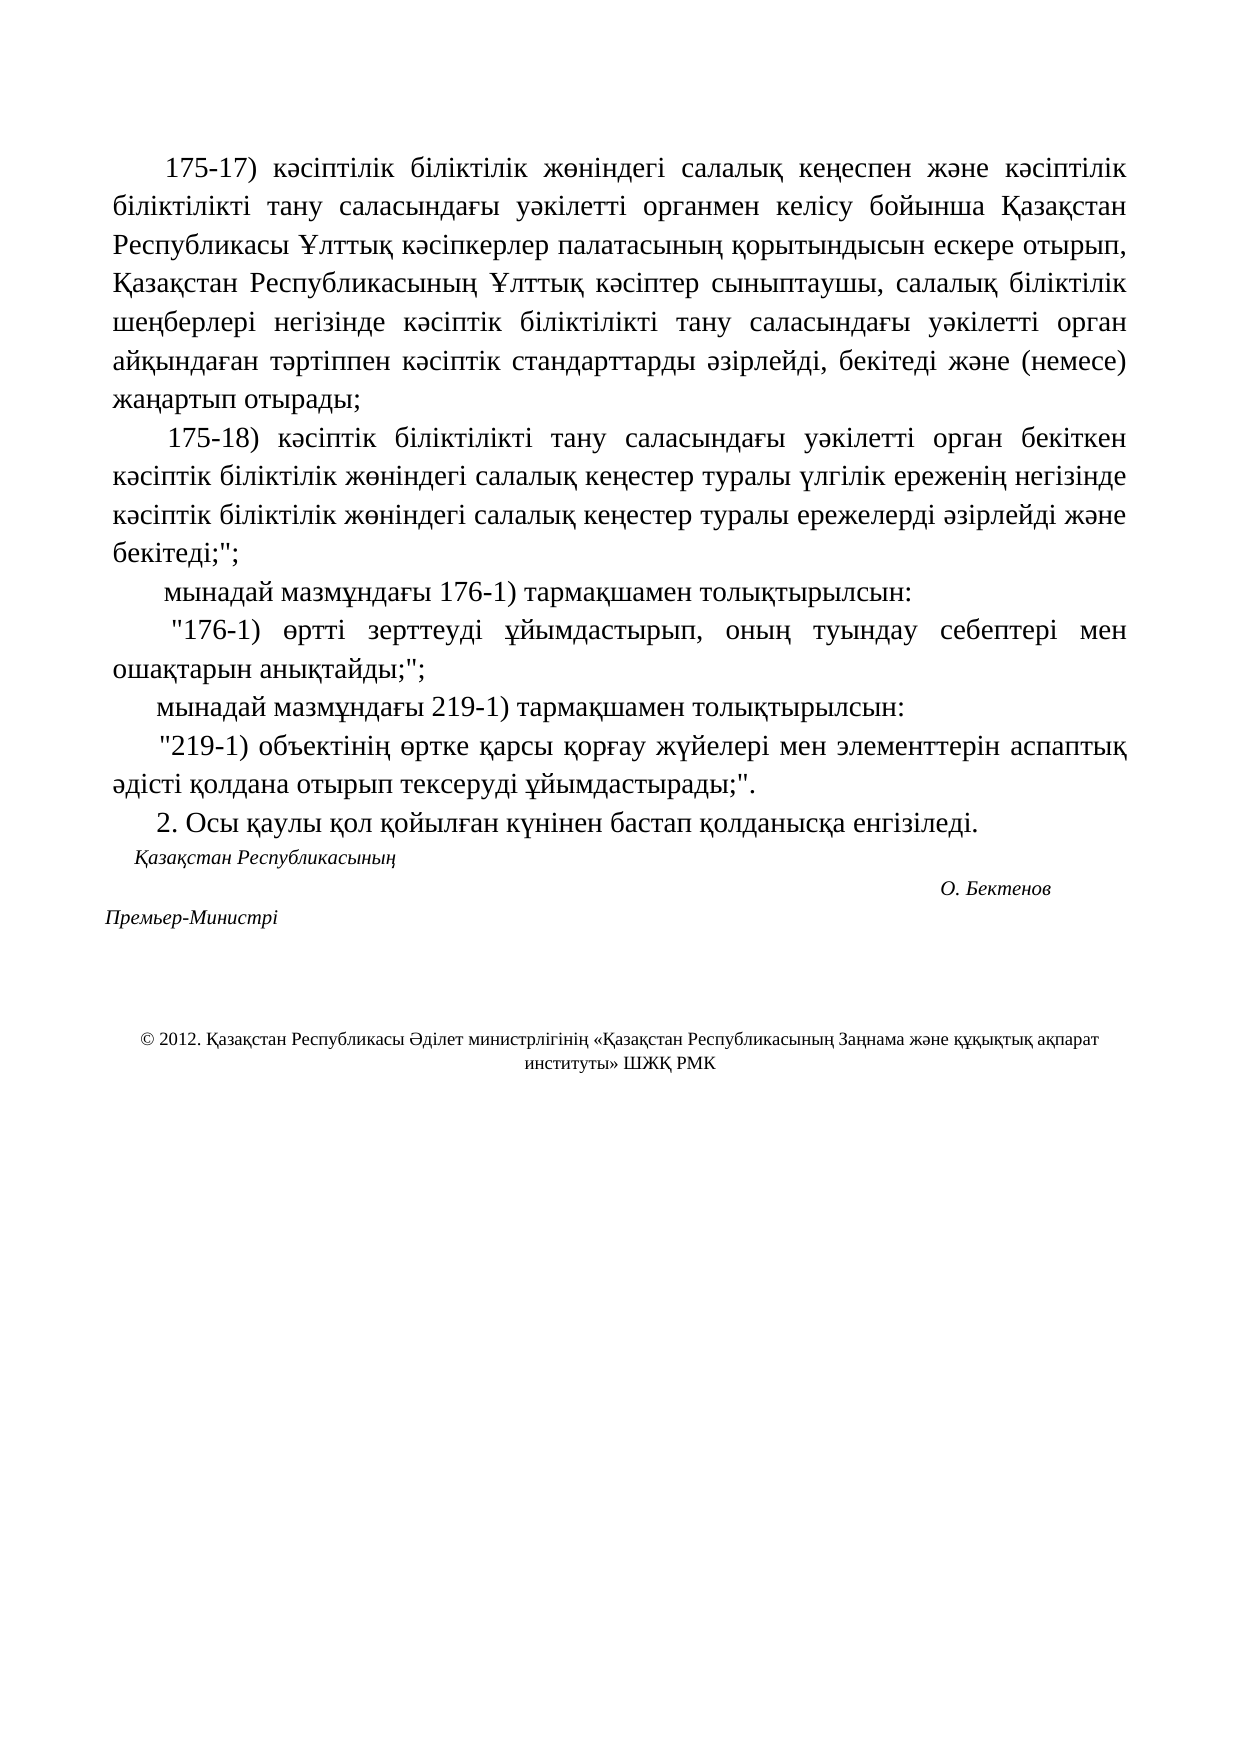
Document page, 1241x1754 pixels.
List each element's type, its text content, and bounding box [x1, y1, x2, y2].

text 175-18) кәсіптік біліктілікті тану саласындағы уәкілетті орган бекіткен кәсіптік біліктілік жөніндегі салалық кеңестер туралы үлгілік ереженің негізінде кәсіптік біліктілік жөніндегі салалық кеңестер туралы ережелерді әзірлейді және бекітеді;"; [112, 420, 1128, 569]
text © 2012. Қазақстан Республикасы Әділет министрлігінің «Қазақстан Республикасының Заңнама және құқықтық ақпарат институты» ШЖҚ РМК [112, 1027, 1128, 1074]
text "176-1) өртті зерттеуді ұйымдастырып, оның туындау себептері мен ошақтарын анықтайды;"; [112, 612, 1128, 684]
text "219-1) объектінің өртке қарсы қорғау жүйелері мен элементтерін аспаптық әдісті қолдана отырып тексеруді ұйымдастырады;". [112, 728, 1128, 800]
table_header Қазақстан Республикасының Премьер-Министрі [101, 844, 939, 937]
text 2. Осы қаулы қол қойылған күнінен бастап қолданысқа енгізіледі. [112, 805, 1128, 839]
text мынадай мазмұндағы 176-1) тармақшамен толықтырылсын: [112, 574, 1128, 607]
text 175-17) кәсіптілік біліктілік жөніндегі салалық кеңеспен және кәсіптілік біліктілікті тану саласындағы уәкілетті органмен келісу бойынша Қазақстан Республикасы Ұлттық кәсіпкерлер палатасының қорытындысын ескере отырып, Қазақстан Республикасының Ұлттық кәсіптер сыныптаушы, салалық біліктілік шеңберлері негізінде кәсіптік біліктілікті тану саласындағы уәкілетті орган айқындаған тәртіппен кәсіптік стандарттарды әзірлейді, бекітеді және (немесе) жаңартып отырады; [112, 150, 1128, 415]
text мынадай мазмұндағы 219-1) тармақшамен толықтырылсын: [112, 689, 1128, 723]
table_header О. Бектенов [939, 844, 1240, 937]
